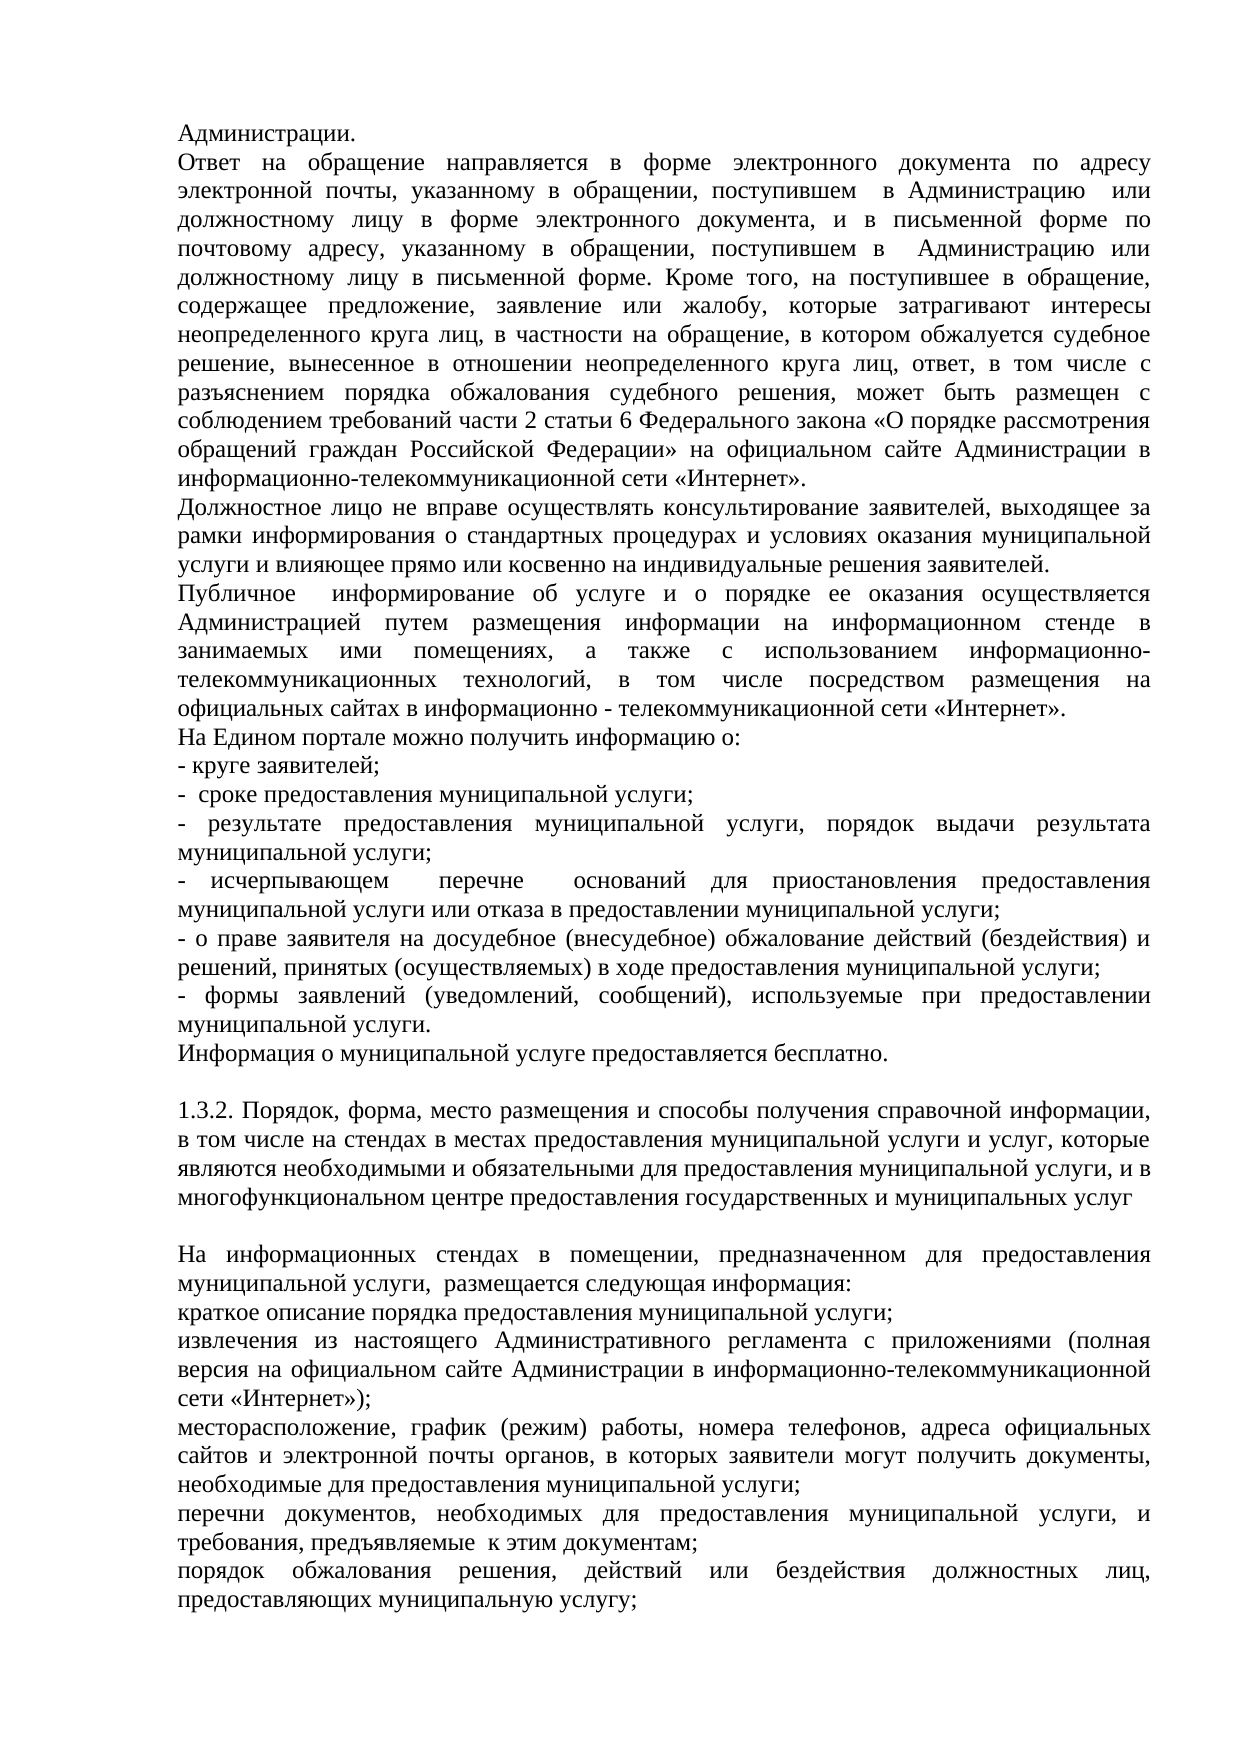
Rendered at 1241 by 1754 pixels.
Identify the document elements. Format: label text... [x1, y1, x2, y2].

text На информационных стендах в помещении, предназначенном для предоставления муниципальной услуги, размещается следующая информация: [177, 1239, 1152, 1297]
text - круге заявителей; [177, 751, 1152, 779]
text - о праве заявителя на досудебное (внесудебное) обжалование действий (бездействия) и решений, принятых (осуществляемых) в ходе предоставления муниципальной услуги; [177, 923, 1152, 981]
text краткое описание порядка предоставления муниципальной услуги; [177, 1297, 1152, 1326]
text Должностное лицо не вправе осуществлять консультирование заявителей, выходящее за рамки информирования о стандартных процедурах и условиях оказания муниципальной услуги и влияющее прямо или косвенно на индивидуальные решения заявителей. [177, 492, 1152, 578]
text - формы заявлений (уведомлений, сообщений), используемые при предоставлении муниципальной услуги. [177, 981, 1152, 1038]
text - результате предоставления муниципальной услуги, порядок выдачи результата муниципальной услуги; [177, 808, 1152, 866]
text - исчерпывающем перечне оснований для приостановления предоставления муниципальной услуги или отказа в предоставлении муниципальной услуги; [177, 866, 1152, 923]
text порядок обжалования решения, действий или бездействия должностных лиц, предоставляющих муниципальную услугу; [177, 1556, 1152, 1613]
text 1.3.2. Порядок, форма, место размещения и способы получения справочной информации, в том числе на стендах в местах предоставления муниципальной услуги и услуг, которые являются необходимыми и обязательными для предоставления муниципальной услуги, и в многофункциональном центре предоставления государственных и муниципальных услуг [177, 1096, 1152, 1211]
text перечни документов, необходимых для предоставления муниципальной услуги, и требования, предъявляемые к этим документам; [177, 1498, 1152, 1556]
text Информация о муниципальной услуге предоставляется бесплатно. [177, 1038, 1152, 1067]
text Публичное информирование об услуге и о порядке ее оказания осуществляется Администрацией путем размещения информации на информационном стенде в занимаемых ими помещениях, а также с использованием информационно-телекоммуникационных технологий, в том числе посредством размещения на официальных сайтах в информационно - телекоммуникационной сети «Интернет». [177, 578, 1152, 722]
text месторасположение, график (режим) работы, номера телефонов, адреса официальных сайтов и электронной почты органов, в которых заявители могут получить документы, необходимые для предоставления муниципальной услуги; [177, 1412, 1152, 1498]
text - сроке предоставления муниципальной услуги; [177, 779, 1152, 808]
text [177, 118, 1152, 147]
text извлечения из настоящего Административного регламента с приложениями (полная версия на официальном сайте Администрации в информационно-телекоммуникационной сети «Интернет»); [177, 1326, 1152, 1412]
text На Едином портале можно получить информацию о: [177, 722, 1152, 751]
text Ответ на обращение направляется в форме электронного документа по адресу электронной почты, указанному в обращении, поступившем в Администрацию или должностному лицу в форме электронного документа, и в письменной форме по почтовому адресу, указанному в обращении, поступившем в Администрацию или должностному лицу в письменной форме. Кроме того, на поступившее в обращение, содержащее предложение, заявление или жалобу, которые затрагивают интересы неопределенного круга лиц, в частности на обращение, в котором обжалуется судебное решение, вынесенное в отношении неопределенного круга лиц, ответ, в том числе с разъяснением порядка обжалования судебного решения, может быть размещен с соблюдением требований части 2 статьи 6 Федерального закона «О порядке рассмотрения обращений граждан Российской Федерации» на официальном сайте Администрации в информационно-телекоммуникационной сети «Интернет». [177, 147, 1152, 492]
